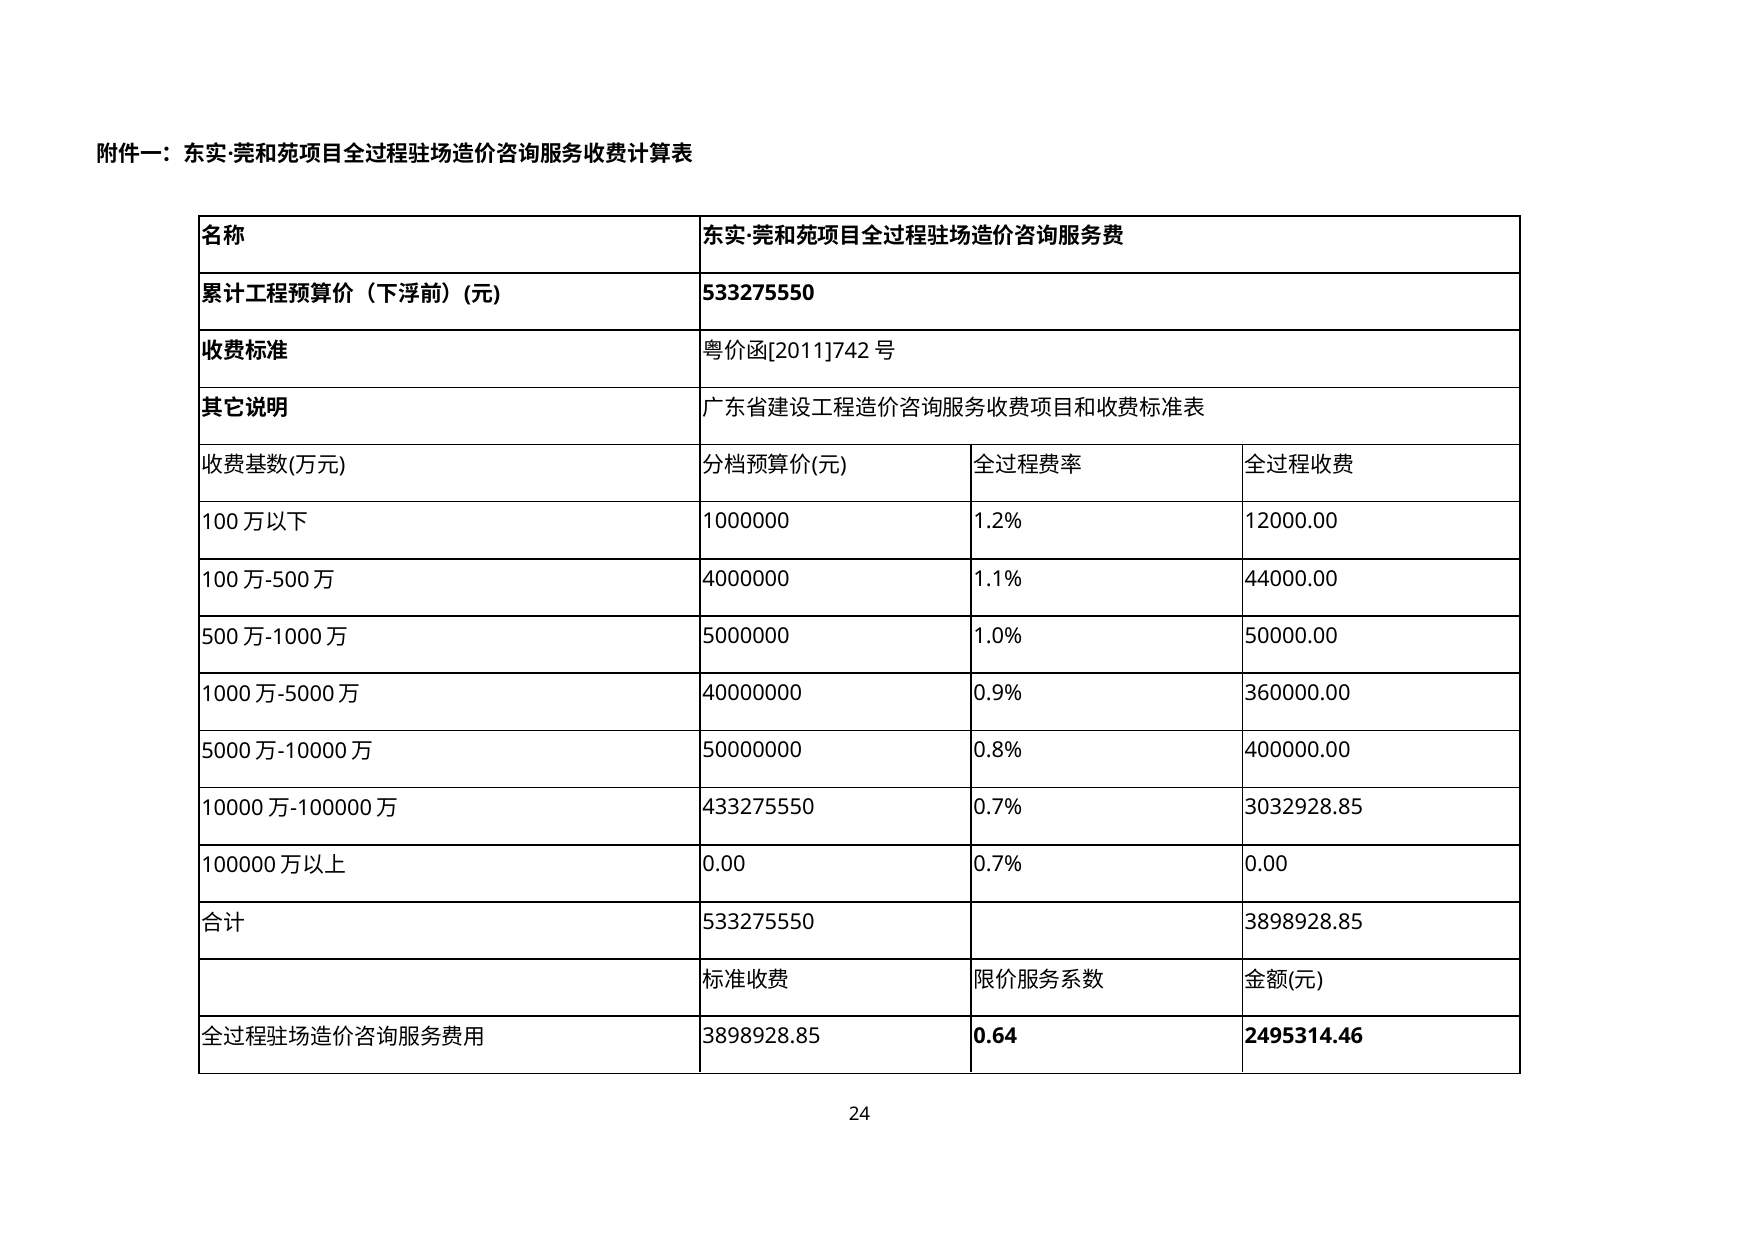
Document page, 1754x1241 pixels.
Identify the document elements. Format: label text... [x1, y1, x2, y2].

table_cell 0.64 [972, 1017, 1242, 1072]
table_header 名称 [200, 217, 699, 272]
table_cell [972, 903, 1242, 958]
table_cell 1.0% [972, 617, 1242, 672]
table_cell 收费基数(万元) [200, 445, 699, 501]
table_cell 400000.00 [1243, 731, 1519, 787]
table_cell 1.2% [972, 502, 1242, 558]
table_cell 0.00 [1243, 846, 1519, 901]
table_cell 粤价函[2011]742号 [701, 331, 1519, 386]
table_cell 1.1% [972, 560, 1242, 615]
table_cell 3032928.85 [1243, 788, 1519, 844]
table_cell 100000万以上 [200, 846, 699, 901]
table_cell 0.9% [972, 674, 1242, 729]
table_cell 0.7% [972, 788, 1242, 844]
table_cell 限价服务系数 [972, 960, 1242, 1015]
table_cell 合计 [200, 903, 699, 958]
table_cell 分档预算价(元) [701, 445, 970, 501]
table_cell 12000.00 [1243, 502, 1519, 558]
table_cell 1000000 [701, 502, 970, 558]
table_cell 433275550 [701, 788, 970, 844]
table_cell 5000万-10000万 [200, 731, 699, 787]
table_header 东实·莞和苑项目全过程驻场造价咨询服务费 [701, 217, 1519, 272]
table_cell 10000万-100000万 [200, 788, 699, 844]
table_cell 全过程驻场造价咨询服务费用 [200, 1017, 699, 1072]
table_cell 0.00 [701, 846, 970, 901]
table_cell 全过程费率 [972, 445, 1242, 501]
table_cell 4000000 [701, 560, 970, 615]
table_cell 标准收费 [701, 960, 970, 1015]
table_cell 0.8% [972, 731, 1242, 787]
table_cell 收费标准 [200, 331, 699, 386]
table_header 附件一：东实·莞和苑项目全过程驻场造价咨询服务收费计算表 [95, 127, 1624, 170]
table_cell 40000000 [701, 674, 970, 729]
table_cell 50000000 [701, 731, 970, 787]
table_cell 全过程收费 [1243, 445, 1519, 501]
table_cell 500万-1000万 [200, 617, 699, 672]
table_cell 1000万-5000万 [200, 674, 699, 729]
table_cell 广东省建设工程造价咨询服务收费项目和收费标准表 [701, 388, 1519, 443]
table_cell 533275550 [701, 903, 970, 958]
table_cell 0.7% [972, 846, 1242, 901]
table_cell 5000000 [701, 617, 970, 672]
table_cell 360000.00 [1243, 674, 1519, 729]
table_cell 533275550 [701, 274, 1519, 329]
table_cell 3898928.85 [701, 1017, 970, 1072]
table_cell 100万-500万 [200, 560, 699, 615]
table_cell 金额(元) [1243, 960, 1519, 1015]
table_cell 44000.00 [1243, 560, 1519, 615]
table_cell 累计工程预算价（下浮前）(元) [200, 274, 699, 329]
table_cell 其它说明 [200, 388, 699, 443]
table_cell 2495314.46 [1243, 1017, 1519, 1072]
table_cell 3898928.85 [1243, 903, 1519, 958]
table_cell 100万以下 [200, 502, 699, 558]
table_cell 50000.00 [1243, 617, 1519, 672]
table_cell [200, 960, 699, 1015]
